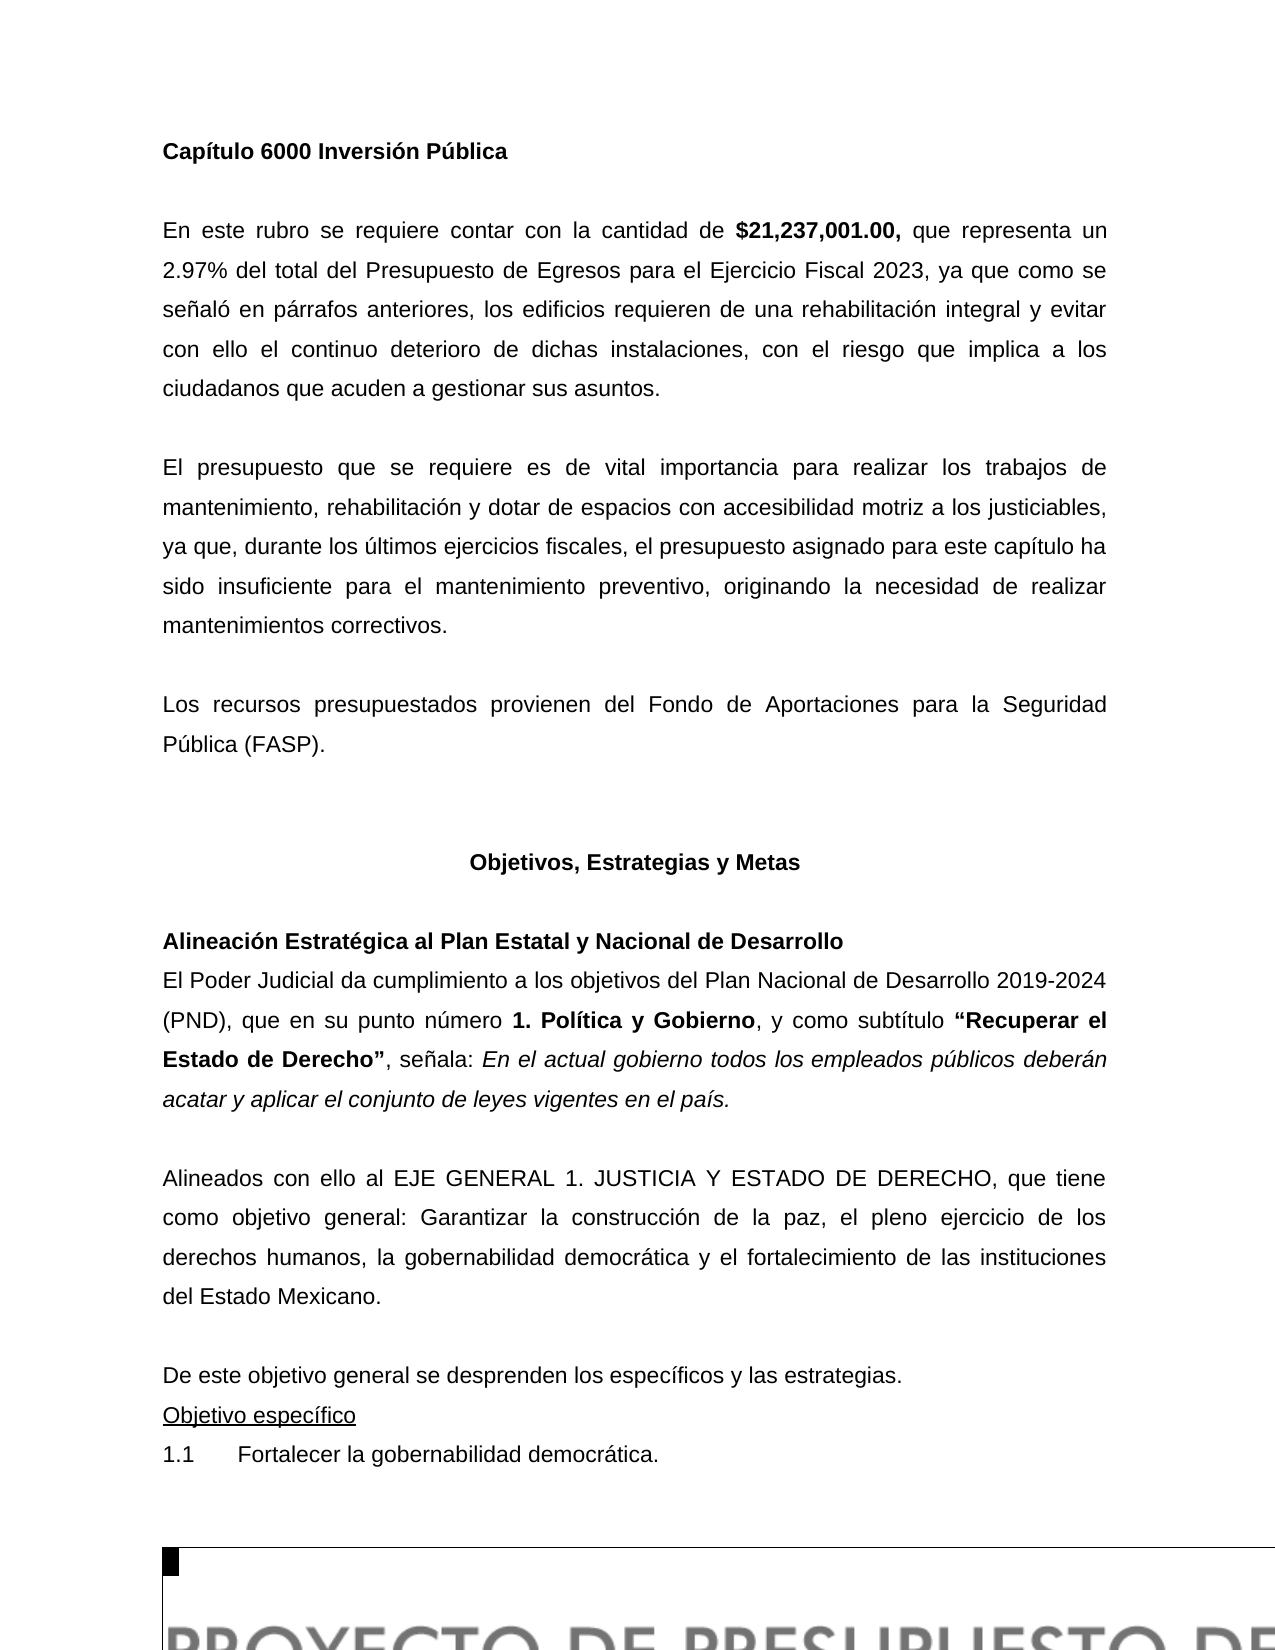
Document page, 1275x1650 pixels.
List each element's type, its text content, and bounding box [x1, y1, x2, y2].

text En este rubro se requiere contar con la cantidad de $21,237,001.00, que representa un 2.97% del total del Presupuesto de Egresos para el Ejercicio Fiscal 2023, ya que como se señaló en párrafos anteriores, los edificios requieren de una rehabilitación integral y evitar con ello el continuo deterioro de dichas instalaciones, con el riesgo que implica a los ciudadanos que acuden a gestionar sus asuntos. [162, 217, 1107, 402]
list Fortalecer la gobernabilidad democrática. [162, 1441, 1107, 1467]
text Capítulo 6000 Inversión Pública [162, 138, 1107, 165]
text El Poder Judicial da cumplimiento a los objetivos del Plan Nacional de Desarrollo 2019-2024 (PND), que en su punto número 1. Política y Gobierno, y como subtítulo “Recuperar el Estado de Derecho”, señala: En el actual gobierno todos los empleados públicos deberán acatar y aplicar el conjunto de leyes vigentes en el país. [162, 967, 1107, 1112]
text Alineados con ello al EJE GENERAL 1. JUSTICIA Y ESTADO DE DERECHO, que tiene como objetivo general: Garantizar la construcción de la paz, el pleno ejercicio de los derechos humanos, la gobernabilidad democrática y el fortalecimiento de las instituciones del Estado Mexicano. [162, 1165, 1107, 1309]
text De este objetivo general se desprenden los específicos y las estrategias. [162, 1362, 1107, 1388]
text Objetivo específico [162, 1402, 1107, 1428]
text Objetivos, Estrategias y Metas [162, 849, 1107, 875]
picture [163, 1548, 1275, 1650]
text Alineación Estratégica al Plan Estatal y Nacional de Desarrollo [162, 928, 1107, 954]
text Los recursos presupuestados provienen del Fondo de Aportaciones para la Seguridad Pública (FASP). [162, 691, 1107, 757]
text El presupuesto que se requiere es de vital importancia para realizar los trabajos de mantenimiento, rehabilitación y dotar de espacios con accesibilidad motriz a los justiciables, ya que, durante los últimos ejercicios fiscales, el presupuesto asignado para este capítulo ha sido insuficiente para el mantenimiento preventivo, originando la necesidad de realizar mantenimientos correctivos. [162, 454, 1107, 638]
